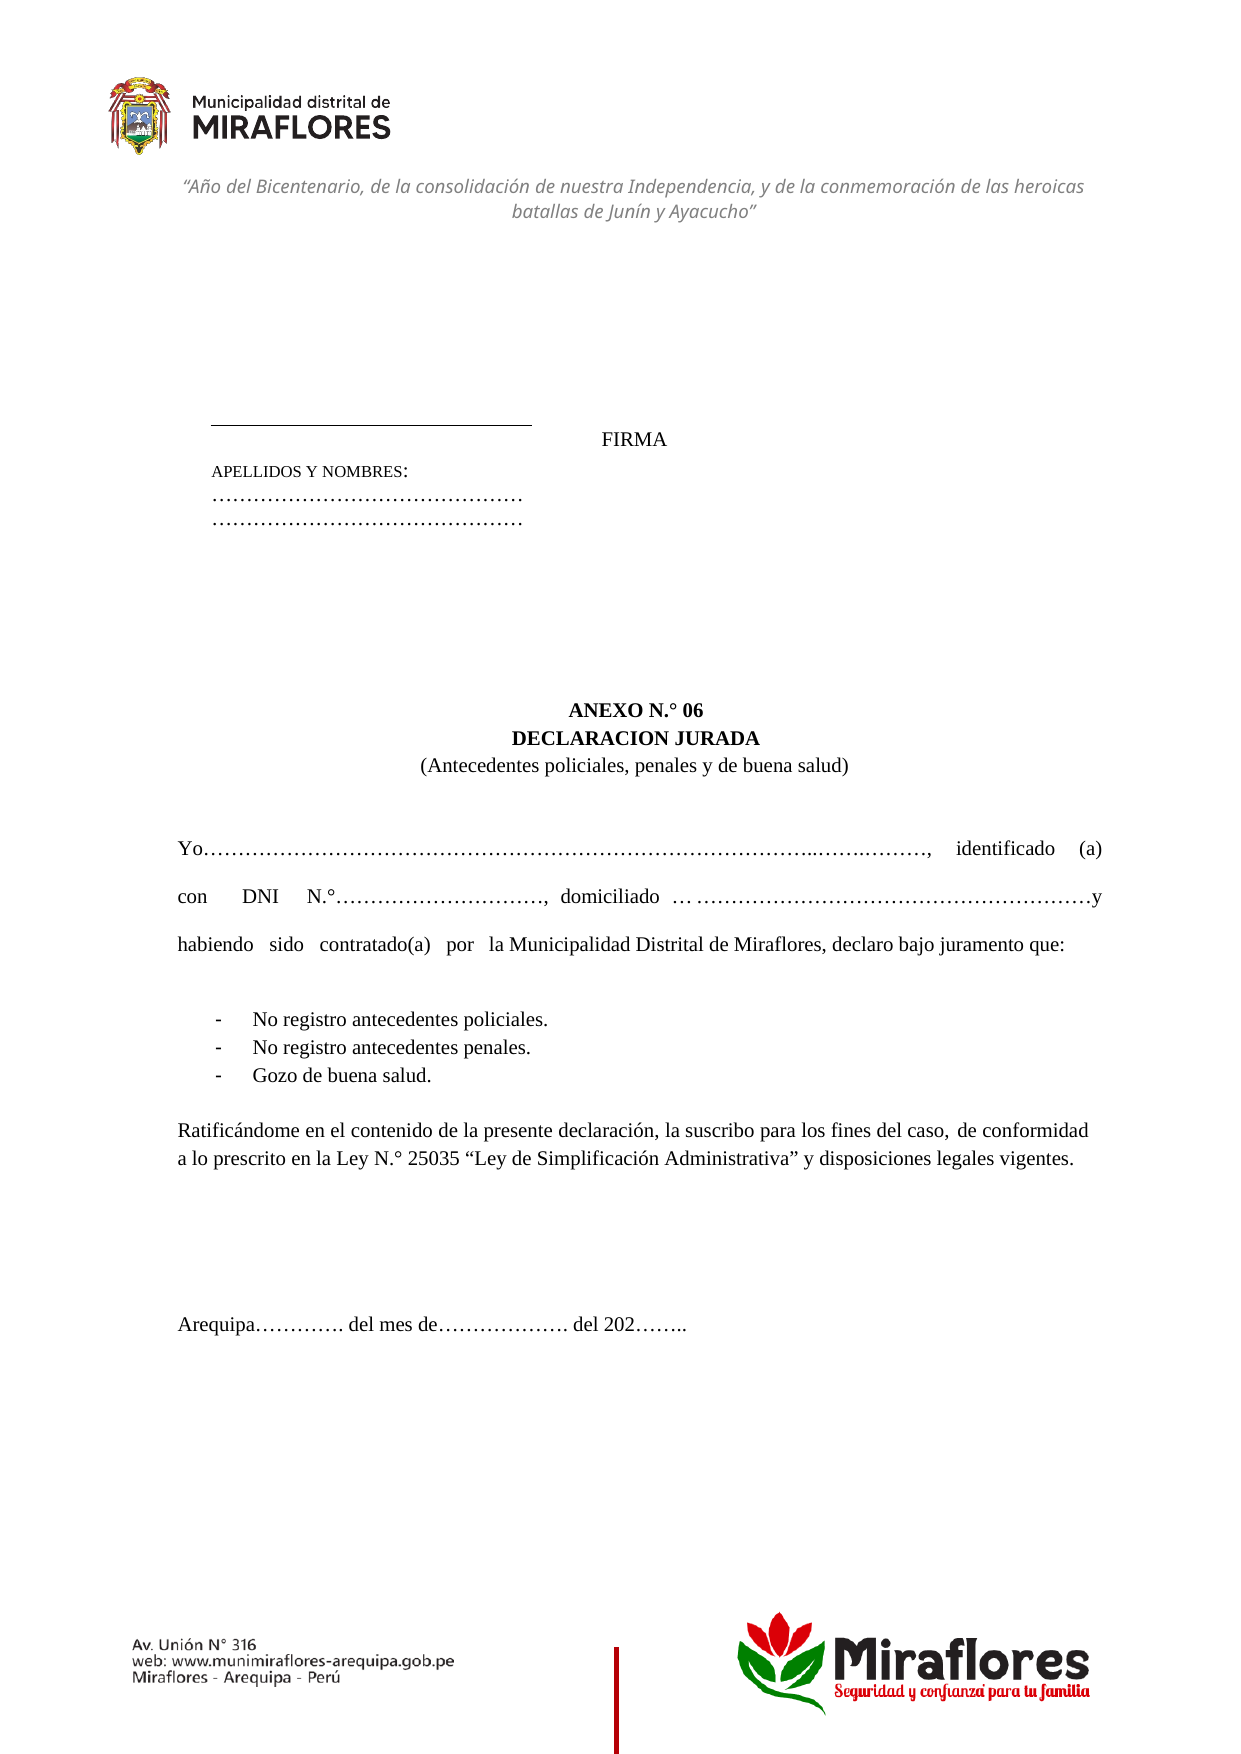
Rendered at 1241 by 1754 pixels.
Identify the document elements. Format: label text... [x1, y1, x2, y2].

picture [117, 1590, 474, 1725]
text (Antecedentes policiales, penales y de buena salud) [167, 753, 1102, 777]
text ANEXO N.° 06 [167, 698, 1104, 722]
text Arequipa…………. del mes de………………. del 202…….. [177, 1312, 1102, 1336]
text APELLIDOS Y NOMBRES: ……………………………………………………………………………… [211, 457, 536, 530]
text Ratificándome en el contenido de la presente declaración, la suscribo para los fines del caso, de conformidad a lo prescrito en la Ley N.° 25035 “Ley de Simplificación Administrativa” y disposiciones legales vigentes. [177, 1118, 1090, 1170]
picture [731, 1591, 1124, 1726]
picture [600, 1634, 640, 1754]
text DECLARACION JURADA [167, 726, 1104, 749]
text FIRMA [167, 422, 1102, 451]
text Yo……………………………………………………………………………..…….………, identificado (a) con DNI N.°…………………………, domiciliado ……………………………………………………y habiendo sido contratado(a) por la Municipalidad Distrital de Miraflores, declaro bajo juramento que: [177, 836, 1102, 956]
list No registro antecedentes penales. [215, 1035, 1102, 1059]
list Gozo de buena salud. [215, 1063, 1102, 1087]
list No registro antecedentes policiales. [215, 1007, 1102, 1031]
